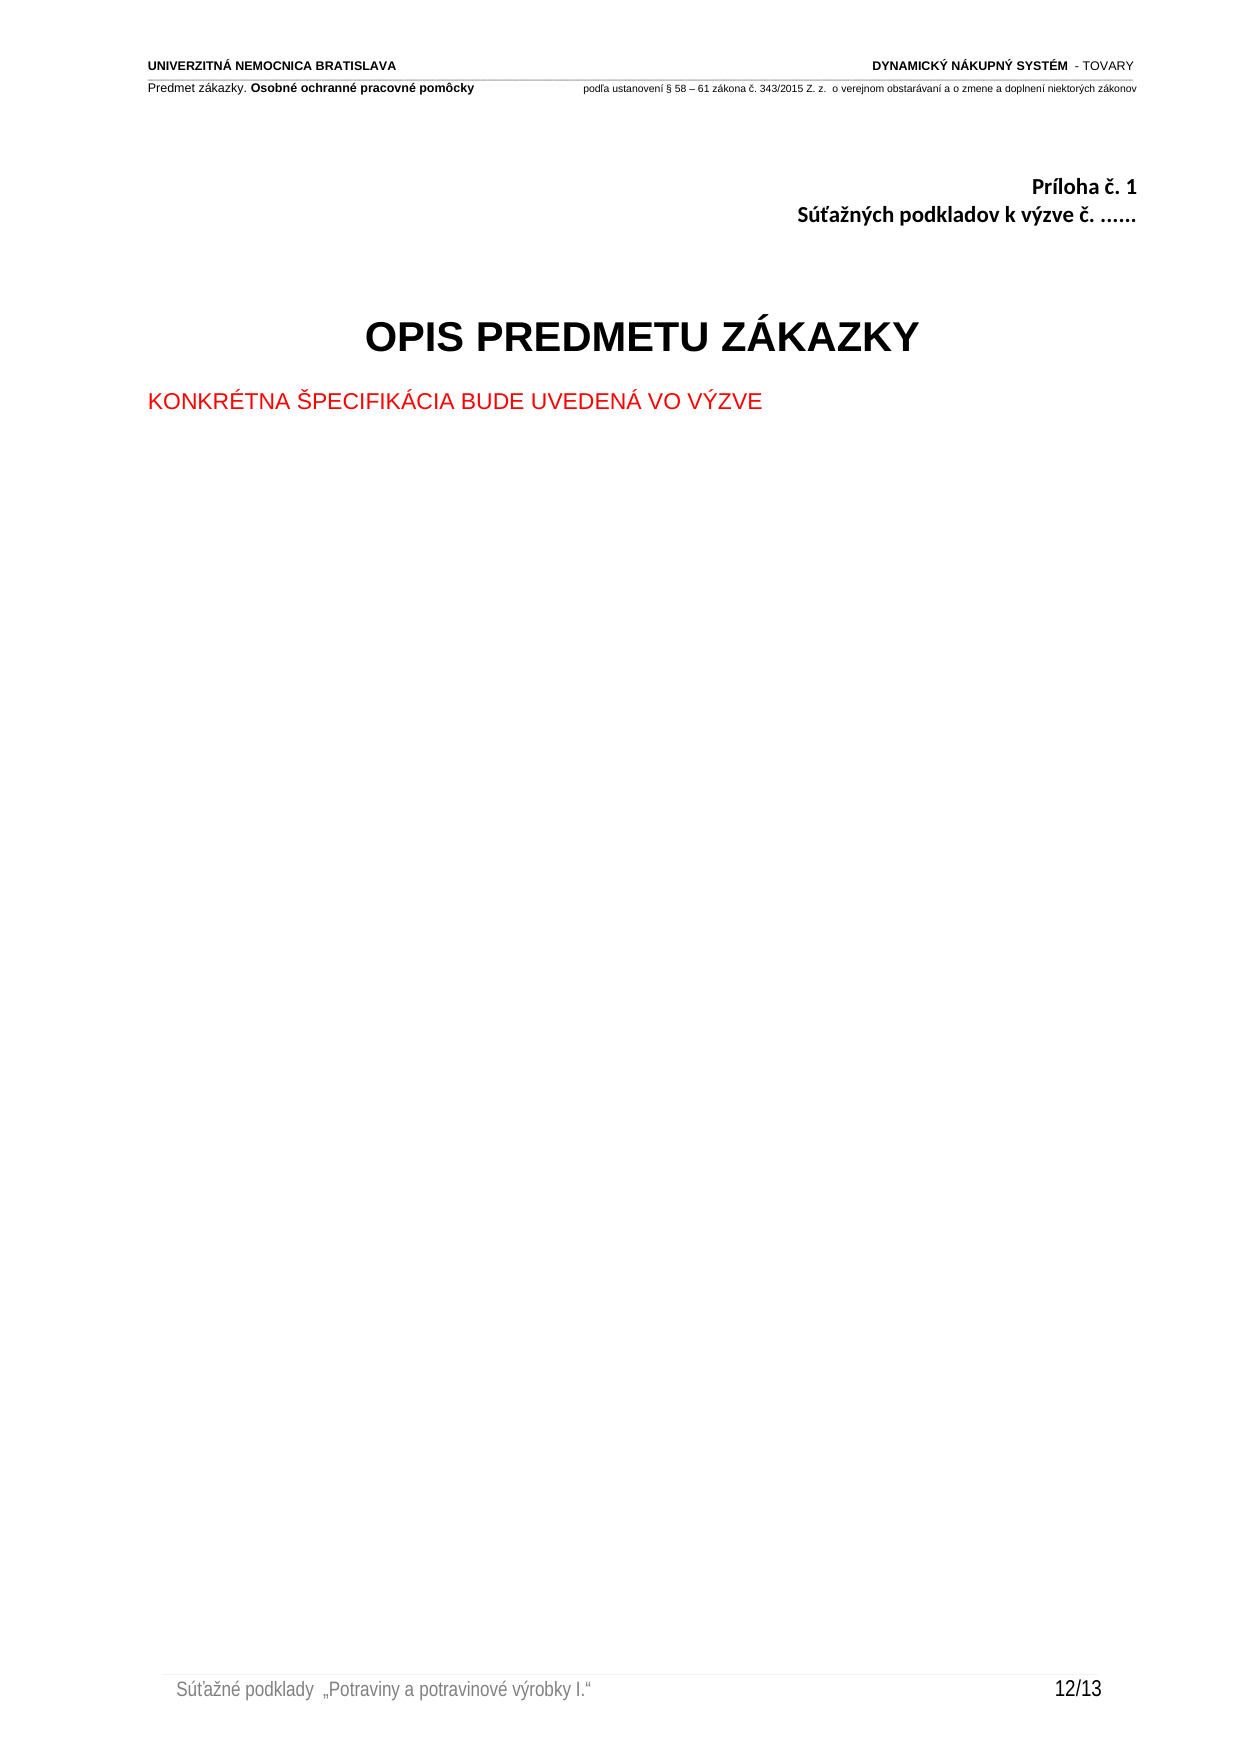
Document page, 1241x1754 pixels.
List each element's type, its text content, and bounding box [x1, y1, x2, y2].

text Konkrétna špecifikácia bude uvedená vo výzve [148, 388, 1137, 414]
text Príloha č. 1 [148, 172, 1137, 200]
text Opis predmetu zákazky [148, 312, 1137, 360]
text Súťažných podkladov k výzve č. ...... [148, 200, 1137, 228]
